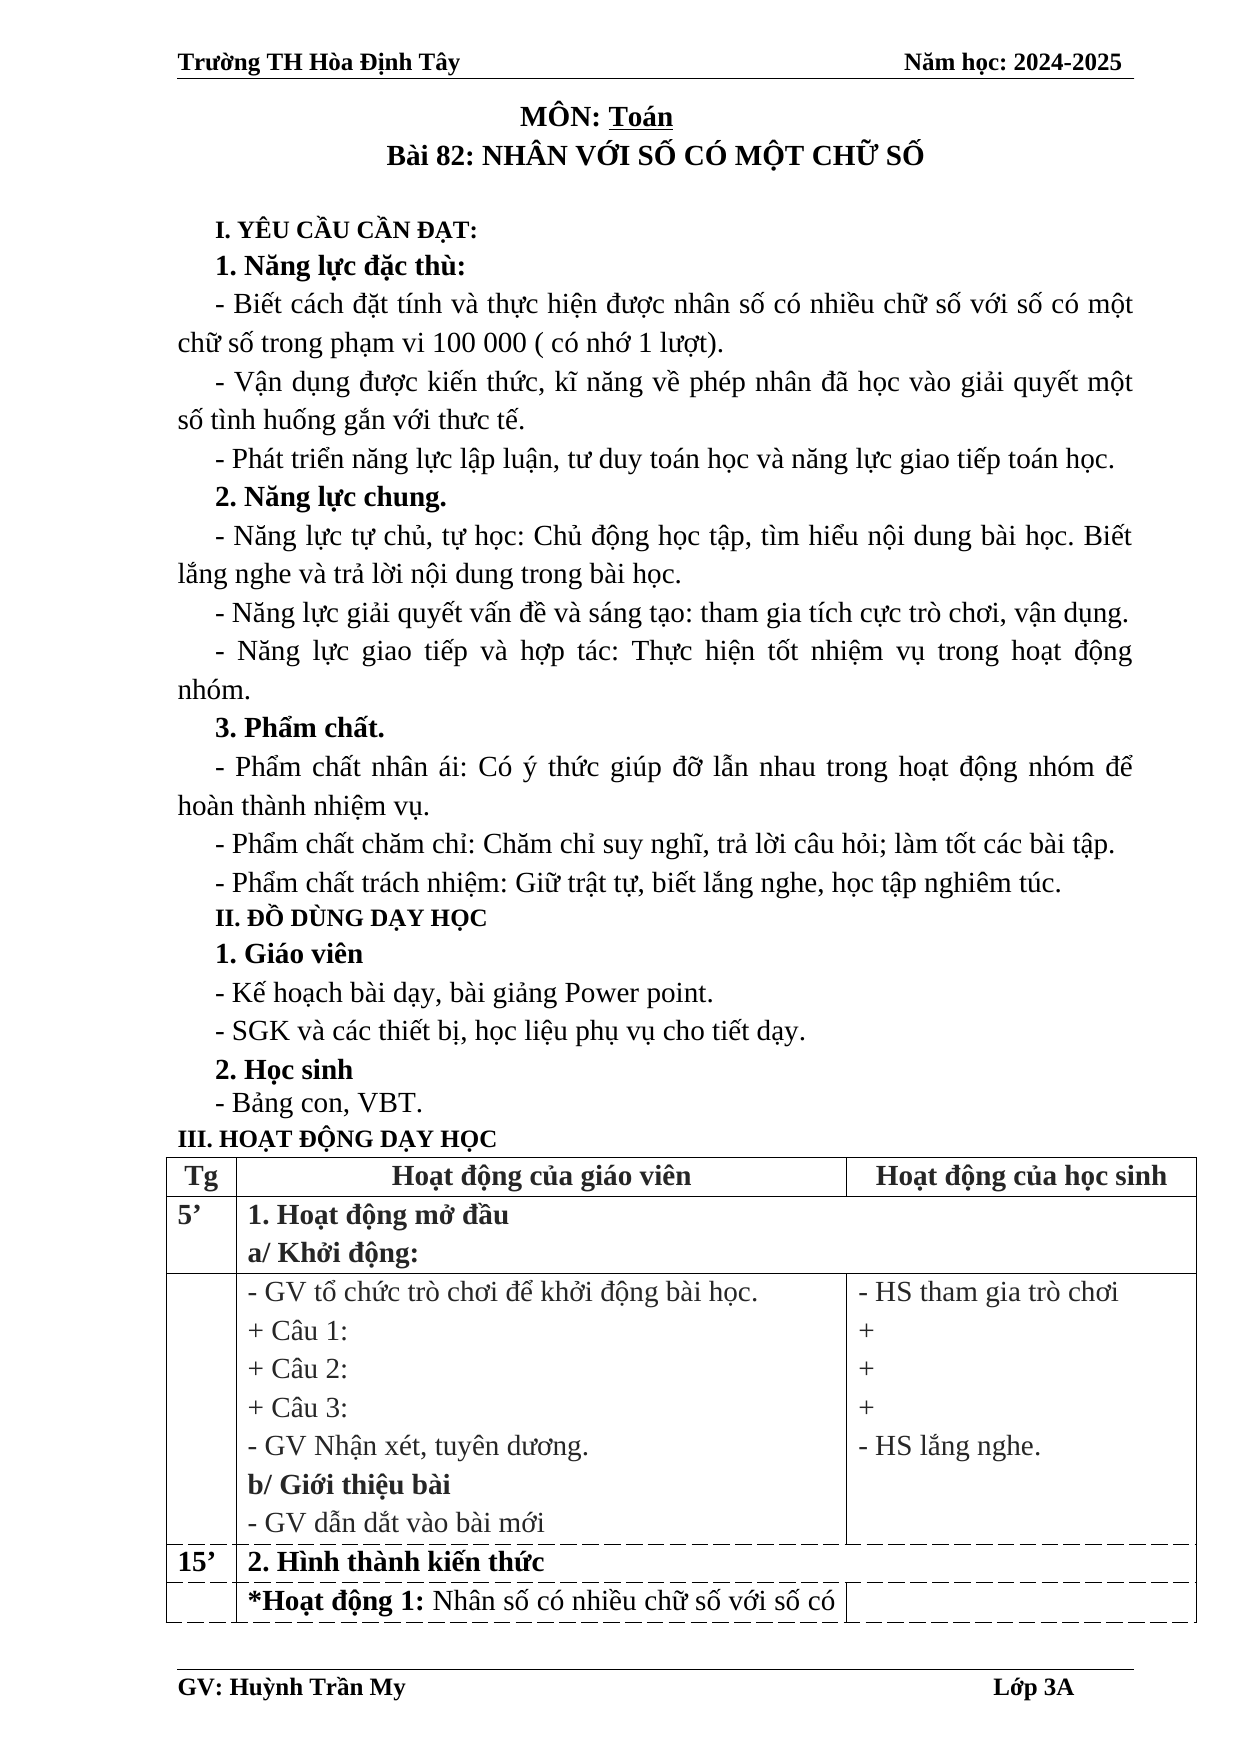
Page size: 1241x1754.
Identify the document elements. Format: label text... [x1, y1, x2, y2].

text 3. Phẩm chất. [177, 711, 1134, 744]
text II. ĐỒ DÙNG DẠY HỌC [177, 903, 1134, 932]
text - Phát triển năng lực lập luận, tư duy toán học và năng lực giao tiếp toán học. [177, 441, 1134, 474]
text Bài 82: NHÂN VỚI SỐ CÓ MỘT CHỮ SỐ [177, 138, 1134, 172]
text - Năng lực tự chủ, tự học: Chủ động học tập, tìm hiểu nội dung bài học. Biết lắng nghe và trả lời nội dung trong bài học. [177, 518, 1134, 590]
table_cell 1. Hoạt động mở đầu a/ Khởi động: [237, 1197, 1196, 1273]
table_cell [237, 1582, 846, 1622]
text - Vận dụng được kiến thức, kĩ năng về phép nhân đã học vào giải quyết một số tình huống gắn với thưc tế. [177, 364, 1134, 436]
text - Biết cách đặt tính và thực hiện được nhân số có nhiều chữ số với số có một chữ số trong phạm vi 100 000 ( có nhớ 1 lượt). [177, 287, 1134, 359]
text - Phẩm chất trách nhiệm: Giữ trật tự, biết lắng nghe, học tập nghiêm túc. [177, 865, 1134, 898]
text 1. Giáo viên [177, 936, 1134, 970]
text - Năng lực giải quyết vấn đề và sáng tạo: tham gia tích cực trò chơi, vận dụng. [177, 595, 1134, 628]
text 2. Học sinh [177, 1052, 1134, 1086]
table_header Tg [167, 1158, 236, 1196]
text - Phẩm chất chăm chỉ: Chăm chỉ suy nghĩ, trả lời câu hỏi; làm tốt các bài tập. [177, 826, 1134, 860]
text 1. Năng lực đặc thù: [177, 248, 1134, 282]
table_cell 5’ [167, 1197, 236, 1273]
text - Kế hoạch bài dạy, bài giảng Power point. [177, 975, 1134, 1008]
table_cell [847, 1582, 1196, 1622]
text - Phẩm chất nhân ái: Có ý thức giúp đỡ lẫn nhau trong hoạt động nhóm để hoàn thành nhiệm vụ. [177, 749, 1134, 821]
table_cell [167, 1582, 236, 1622]
text MÔN: Toán [177, 99, 1134, 133]
text - Năng lực giao tiếp và hợp tác: Thực hiện tốt nhiệm vụ trong hoạt động nhóm. [177, 633, 1134, 706]
table_header Hoạt động của học sinh [847, 1158, 1196, 1196]
table_cell [167, 1274, 236, 1543]
text - SGK và các thiết bị, học liệu phụ vụ cho tiết dạy. [177, 1013, 1134, 1047]
table_cell 2. Hình thành kiến thức [237, 1544, 1196, 1582]
table_cell - HS tham gia trò chơi + + + - HS lắng nghe. [847, 1274, 1196, 1543]
table_cell - GV tổ chức trò chơi để khởi động bài học. + Câu 1: + Câu 2: + Câu 3: - GV Nhận xét, tuyên dương. b/ Giới thiệu bài - GV dẫn dắt vào bài mới [237, 1274, 846, 1543]
text 2. Năng lực chung. [177, 479, 1134, 513]
table_header Hoạt động của giáo viên [237, 1158, 846, 1196]
text I. YÊU CẦU CẦN ĐẠT: [177, 215, 1134, 244]
text - Bảng con, VBT. [177, 1086, 1134, 1119]
table_cell 15’ [167, 1544, 236, 1582]
text III. HOẠT ĐỘNG DẠY HỌC [177, 1124, 1134, 1153]
